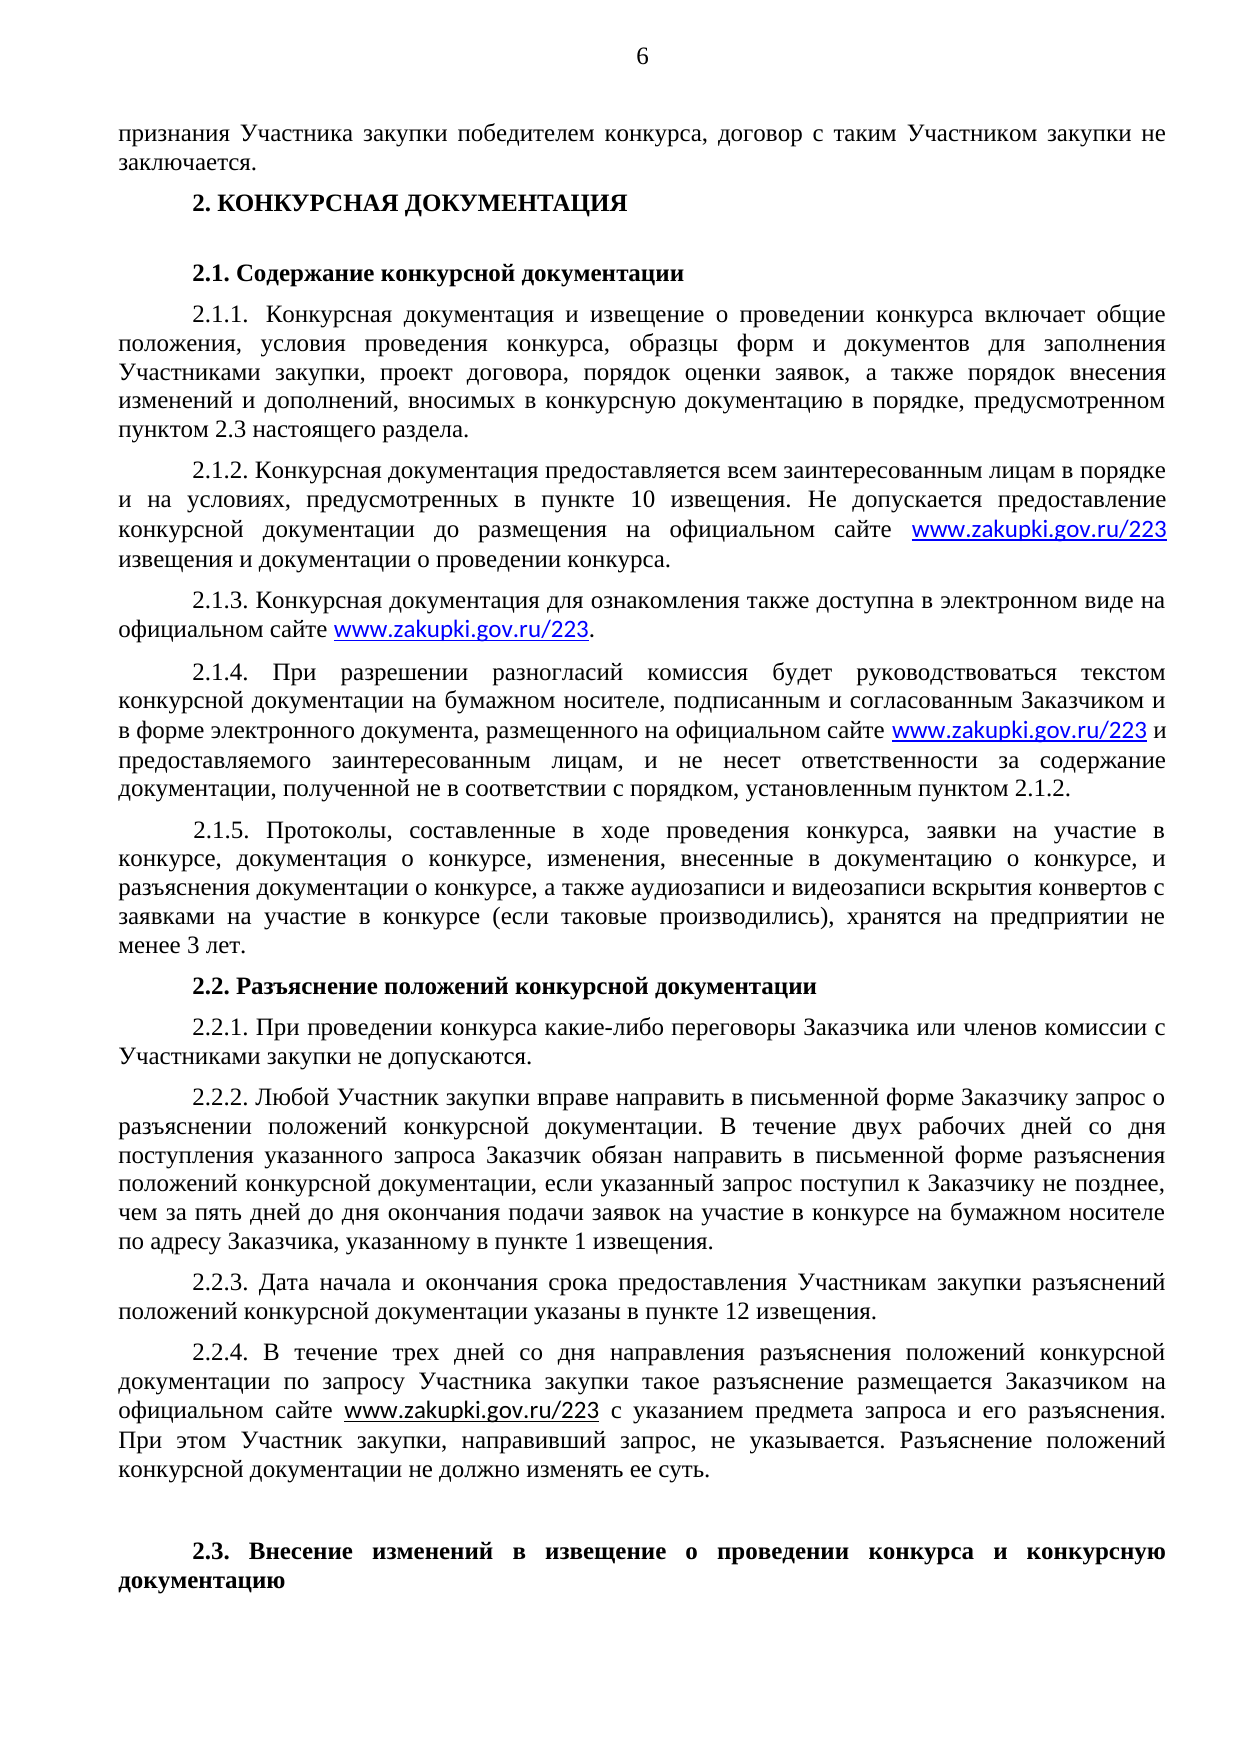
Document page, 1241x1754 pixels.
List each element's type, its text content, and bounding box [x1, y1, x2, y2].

text 2.1.5. Протоколы, составленные в ходе проведения конкурса, заявки на участие в конкурсе, документация о конкурсе, изменения, внесенные в документацию о конкурсе, и разъяснения документации о конкурсе, а также аудиозаписи и видеозаписи вскрытия конвертов с заявками на участие в конкурсе (если таковые производились), хранятся на предприятии не менее 3 лет. [118, 815, 1167, 958]
text 2.1. Содержание конкурсной документации [118, 258, 1167, 287]
text 2.1.2. Конкурсная документация предоставляется всем заинтересованным лицам в порядке и на условиях, предусмотренных в пункте 10 извещения. Не допускается предоставление конкурсной документации до размещения на официальном сайте www.zakupki.gov.ru/223 извещения и документации о проведении конкурса. [118, 456, 1167, 572]
text 2.3. Внесение изменений в извещение о проведении конкурса и конкурсную документацию [118, 1536, 1167, 1594]
subtitle Конкурсная документация и извещение о проведении конкурса включает общие положения, условия проведения конкурса, образцы форм и документов для заполнения Участниками закупки, проект договора, порядок оценки заявок, а также порядок внесения изменений и дополнений, вносимых в конкурсную документацию в порядке, предусмотренном пунктом 2.3 настоящего раздела. [118, 299, 1167, 443]
text 2.2.2. Любой Участник закупки вправе направить в письменной форме Заказчику запрос о разъяснении положений конкурсной документации. В течение двух рабочих дней со дня поступления указанного запроса Заказчик обязан направить в письменной форме разъяснения положений конкурсной документации, если указанный запрос поступил к Заказчику не позднее, чем за пять дней до дня окончания подачи заявок на участие в конкурсе на бумажном носителе по адресу Заказчика, указанному в пункте 1 извещения. [118, 1082, 1167, 1255]
text 2.2.1. При проведении конкурса какие-либо переговоры Заказчика или членов комиссии с Участниками закупки не допускаются. [118, 1012, 1167, 1070]
subtitle 2. КОНКУРСНАЯ ДОКУМЕНТАЦИЯ [118, 188, 1167, 217]
text 2.2.3. Дата начала и окончания срока предоставления Участникам закупки разъяснений положений конкурсной документации указаны в пункте 12 извещения. [118, 1267, 1167, 1325]
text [118, 118, 1167, 176]
text 2.2.4. В течение трех дней со дня направления разъяснения положений конкурсной документации по запросу Участника закупки такое разъяснение размещается Заказчиком на официальном сайте www.zakupki.gov.ru/223 с указанием предмета запроса и его разъяснения. При этом Участник закупки, направивший запрос, не указывается. Разъяснение положений конкурсной документации не должно изменять ее суть. [118, 1337, 1167, 1483]
subtitle 2.2. Разъяснение положений конкурсной документации [118, 971, 1167, 1000]
text 2.1.3. Конкурсная документация для ознакомления также доступна в электронном виде на официальном сайте www.zakupki.gov.ru/223. [118, 585, 1167, 644]
text 2.1.4. При разрешении разногласий комиссия будет руководствоваться текстом конкурсной документации на бумажном носителе, подписанным и согласованным Заказчиком и в форме электронного документа, размещенного на официальном сайте www.zakupki.gov.ru/223 и предоставляемого заинтересованным лицам, и не несет ответственности за содержание документации, полученной не в соответствии с порядком, установленным пунктом 2.1.2. [118, 657, 1167, 802]
